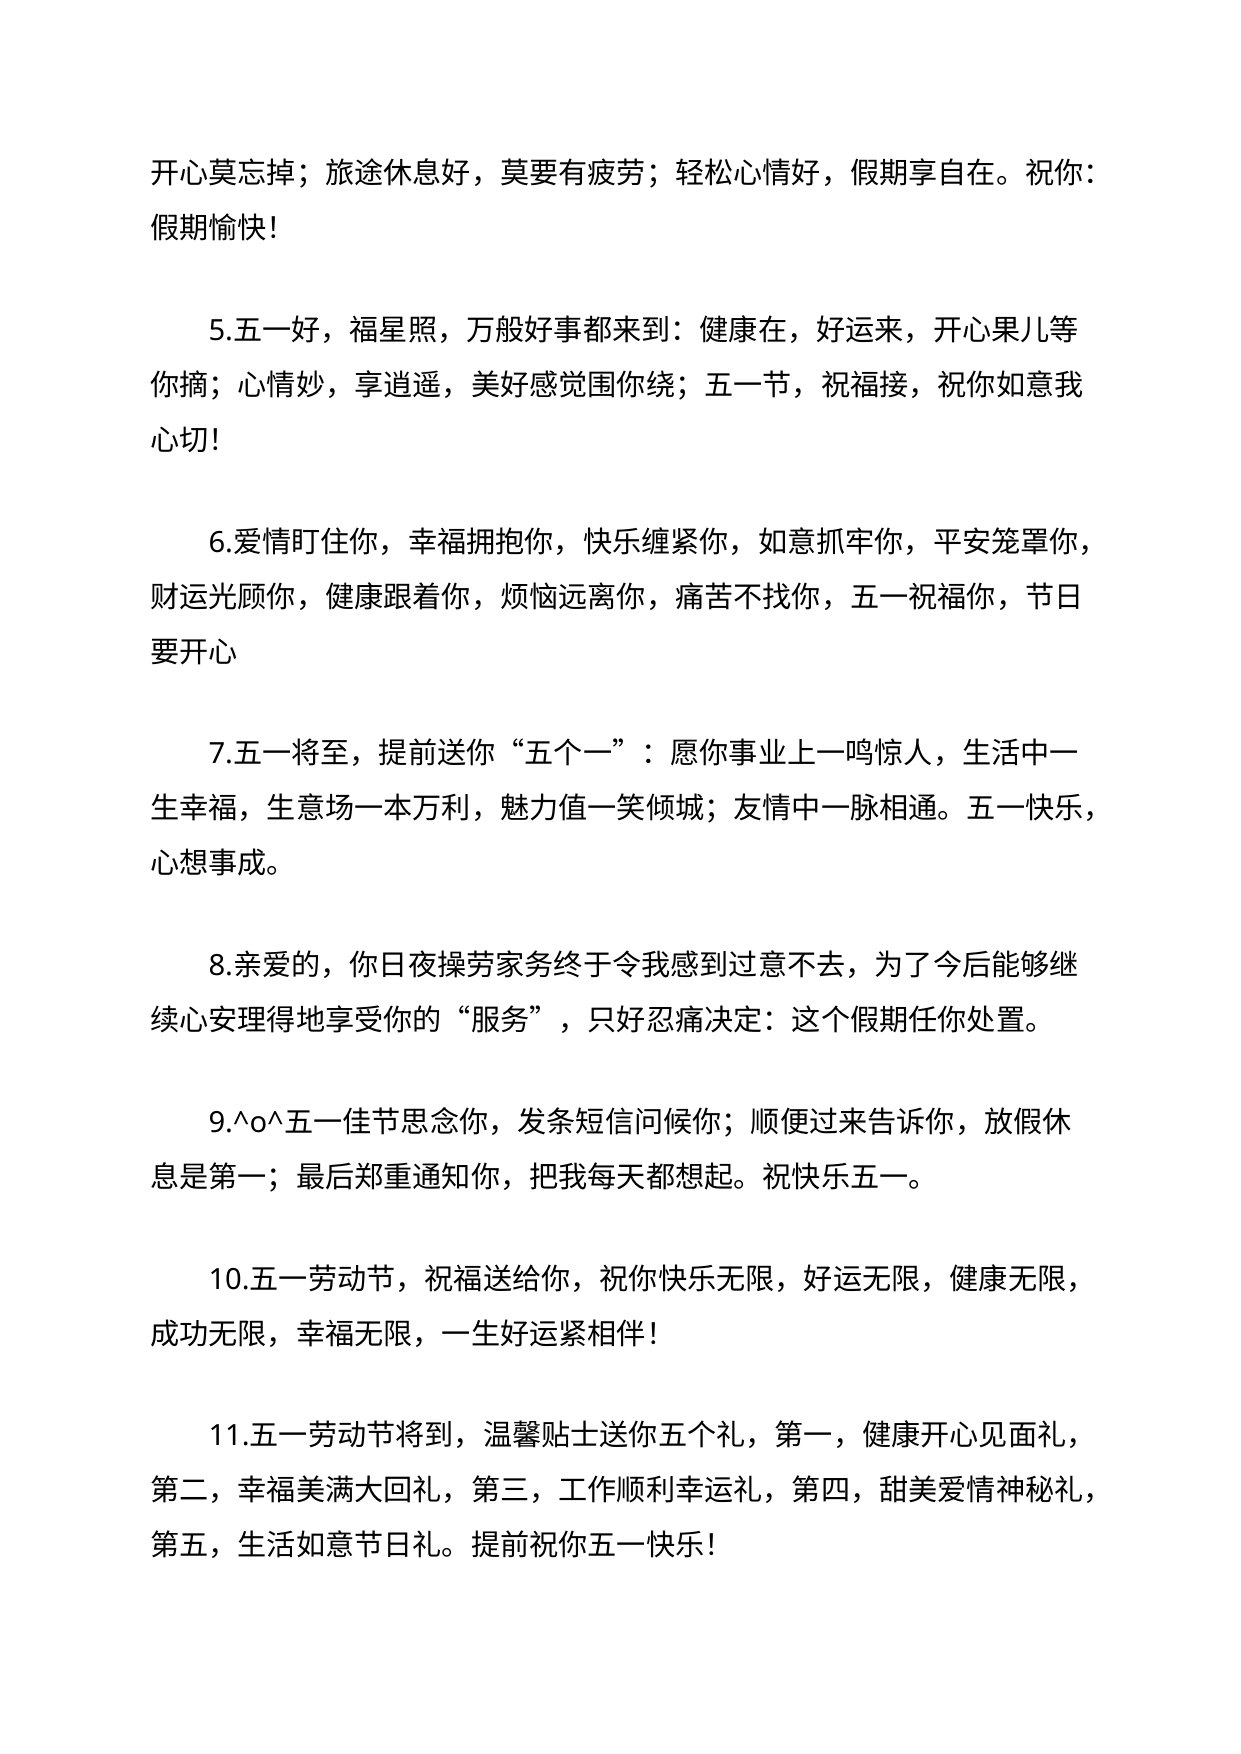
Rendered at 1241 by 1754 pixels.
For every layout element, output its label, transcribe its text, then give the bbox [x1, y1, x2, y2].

text 5.五一好，福星照，万般好事都来到：健康在，好运来，开心果儿等你摘；心情妙，享逍遥，美好感觉围你绕；五一节，祝福接，祝你如意我心切！ [150, 307, 1090, 459]
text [150, 150, 1090, 247]
text 7.五一将至，提前送你“五个一”：愿你事业上一鸣惊人，生活中一生幸福，生意场一本万利，魅力值一笑倾城；友情中一脉相通。五一快乐，心想事成。 [150, 730, 1090, 882]
text 10.五一劳动节，祝福送给你，祝你快乐无限，好运无限，健康无限，成功无限，幸福无限，一生好运紧相伴！ [150, 1255, 1090, 1352]
text 6.爱情盯住你，幸福拥抱你，快乐缠紧你，如意抓牢你，平安笼罩你，财运光顾你，健康跟着你，烦恼远离你，痛苦不找你，五一祝福你，节日要开心 [150, 518, 1090, 671]
text 8.亲爱的，你日夜操劳家务终于令我感到过意不去，为了今后能够继续心安理得地享受你的“服务”，只好忍痛决定：这个假期任你处置。 [150, 942, 1090, 1039]
text 11.五一劳动节将到，温馨贴士送你五个礼，第一，健康开心见面礼，第二，幸福美满大回礼，第三，工作顺利幸运礼，第四，甜美爱情神秘礼，第五，生活如意节日礼。提前祝你五一快乐！ [150, 1412, 1090, 1564]
text 9.^o^五一佳节思念你，发条短信问候你；顺便过来告诉你，放假休息是第一；最后郑重通知你，把我每天都想起。祝快乐五一。 [150, 1098, 1090, 1196]
